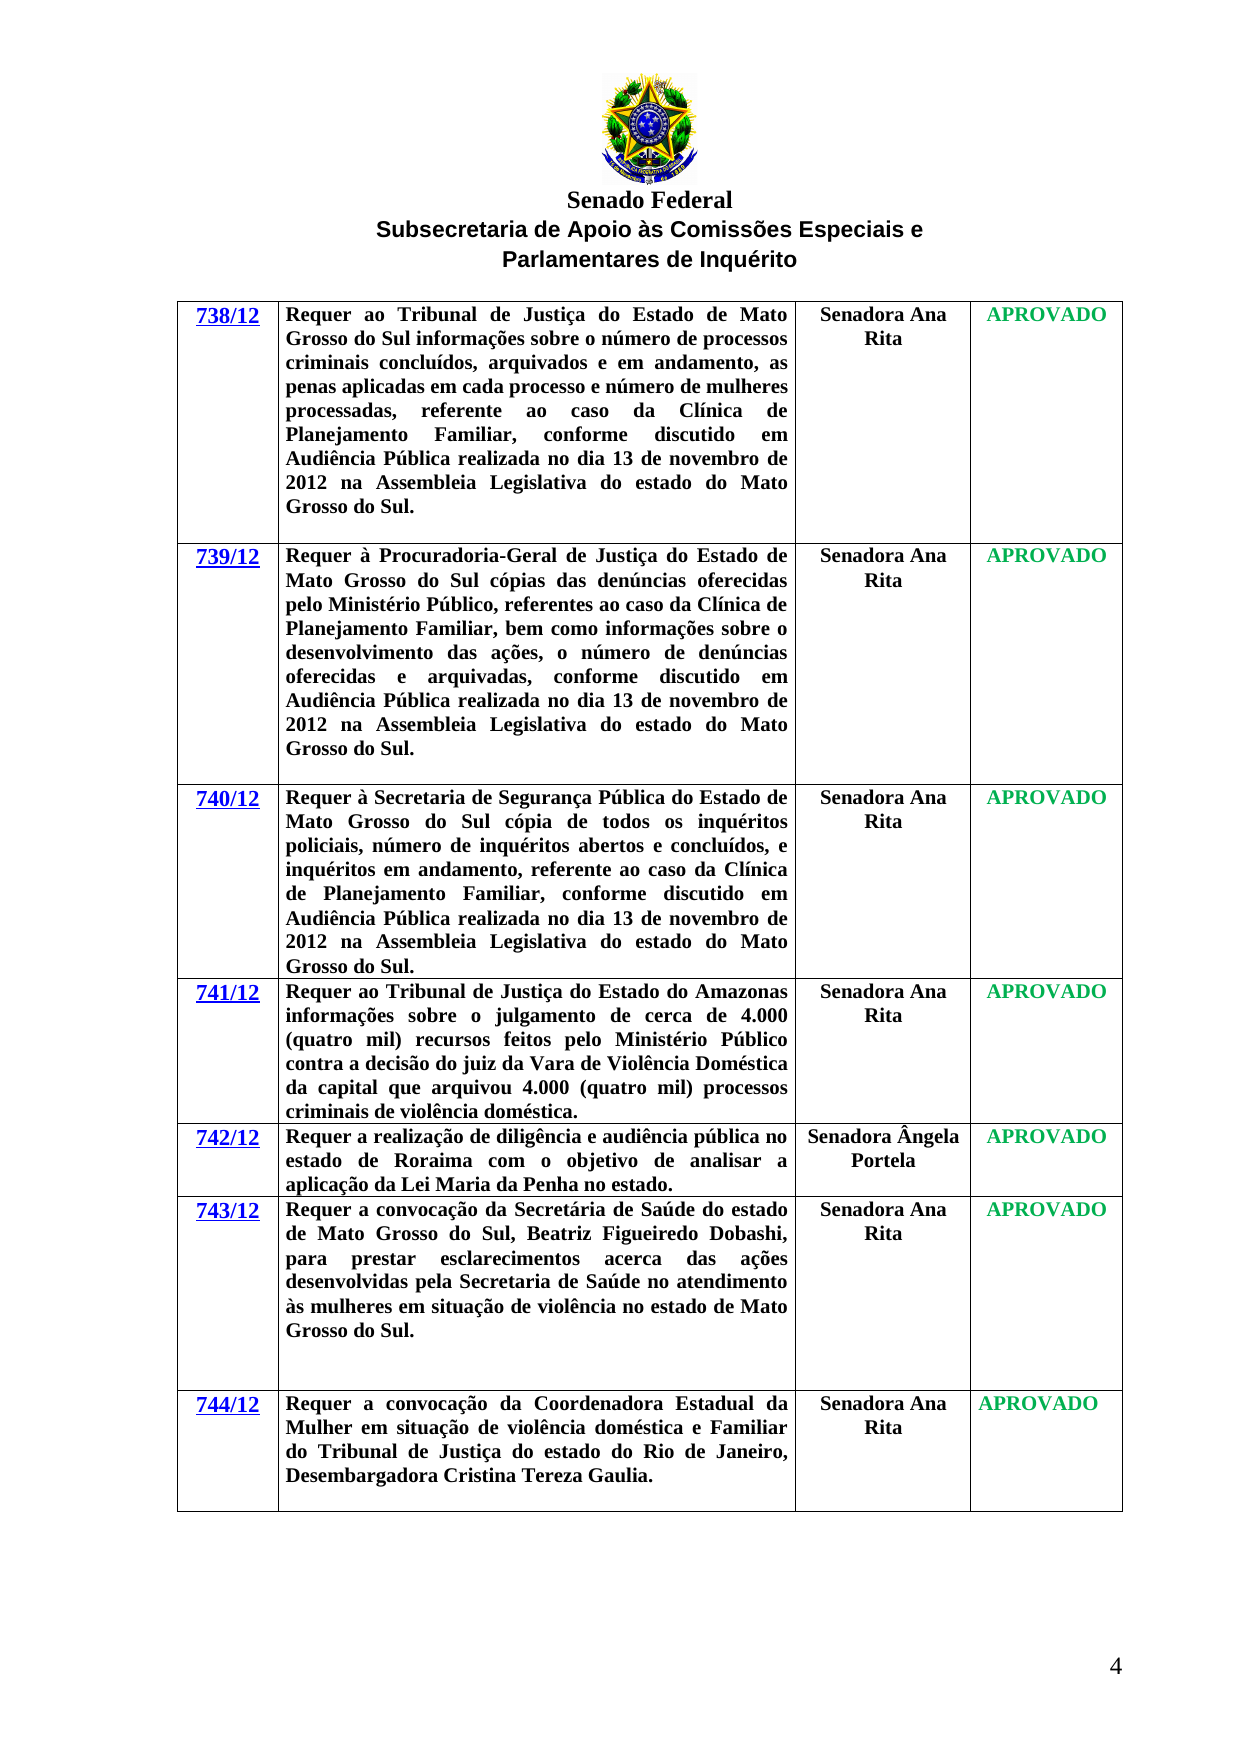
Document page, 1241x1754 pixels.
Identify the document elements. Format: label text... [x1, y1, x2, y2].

table_cell Senadora Ana Rita [796, 544, 970, 784]
table_cell Senadora Ana Rita [796, 979, 970, 1123]
table_cell 741/12 [178, 979, 278, 1123]
table_cell APROVADO [971, 1391, 1122, 1511]
table_cell 740/12 [178, 785, 278, 978]
table_cell 738/12 [178, 302, 278, 542]
table_cell APROVADO [971, 302, 1122, 542]
table_cell APROVADO [971, 1197, 1122, 1390]
table_cell 742/12 [178, 1124, 278, 1196]
table_cell Requer a convocação da Coordenadora Estadual da Mulher em situação de violência doméstica e Familiar do Tribunal de Justiça do estado do Rio de Janeiro, Desembargadora Cristina Tereza Gaulia. [279, 1391, 795, 1511]
table_cell APROVADO [971, 785, 1122, 978]
table_cell Senadora Ana Rita [796, 302, 970, 542]
table_cell APROVADO [971, 1124, 1122, 1196]
table_cell Requer à Procuradoria-Geral de Justiça do Estado de Mato Grosso do Sul cópias das denúncias oferecidas pelo Ministério Público, referentes ao caso da Clínica de Planejamento Familiar, bem como informações sobre o desenvolvimento das ações, o número de denúncias oferecidas e arquivadas, conforme discutido realizada no dia 13 de novembro de 2012 na Assembleia Legislativa do estado do Mato Grosso do Sul. [279, 544, 795, 784]
table_cell Requer ao Tribunal de Justiça do Estado de Mato Grosso do Sul informações sobre o número de processos criminais concluídos, arquivados e em andamento, as penas aplicadas em cada processo e número de mulheres processadas, referente ao caso da Clínica de Planejamento Familiar, conforme discutido realizada no dia 13 de novembro de 2012 na Assembleia Legislativa do estado do Mato Grosso do Sul. [279, 302, 795, 542]
table_cell Requer à Secretaria de Segurança Pública do Estado de Mato Grosso do Sul cópia de todos os inquéritos policiais, número de inquéritos abertos e concluídos, e inquéritos em andamento, referente ao caso da Clínica de Planejamento Familiar, conforme discutido em Audiência Pública realizada no dia 13 de novembro de 2012 na Assembleia Legislativa do estado do Mato Grosso do Sul. [279, 785, 795, 978]
table_cell 743/12 [178, 1197, 278, 1390]
table_cell 744/12 [178, 1391, 278, 1511]
table_cell APROVADO [971, 979, 1122, 1123]
table_cell Requer a convocação da Secretária de Saúde do estado de Mato Grosso do Sul, Beatriz Figueiredo Dobashi, para prestar esclarecimentos acerca das ações desenvolvidas pela Secretaria de Saúde no atendimento às mulheres em situação de violência no estado de Mato Grosso do Sul. [279, 1197, 795, 1390]
table_cell 739/12 [178, 544, 278, 784]
table_cell Senadora Ana Rita [796, 785, 970, 978]
table_cell Senadora Ana Rita [796, 1391, 970, 1511]
table_cell APROVADO [971, 544, 1122, 784]
table_cell Requer a realização de diligência e audiência pública no estado de Roraima com o objetivo de analisar a aplicação da Lei Maria da Penha no estado. [279, 1124, 795, 1196]
table_cell Senadora Ângela Portela [796, 1124, 970, 1196]
table_cell Senadora Ana Rita [796, 1197, 970, 1390]
table_cell Requer ao Tribunal de Justiça do Estado do Amazonas informações sobre o julgamento de cerca de 4.000 (quatro mil) recursos feitos pelo Ministério Público contra a decisão do juiz da Vara de Violência Doméstica da capital que arquivou 4.000 (quatro mil) processos criminais de violência doméstica. [279, 979, 795, 1123]
